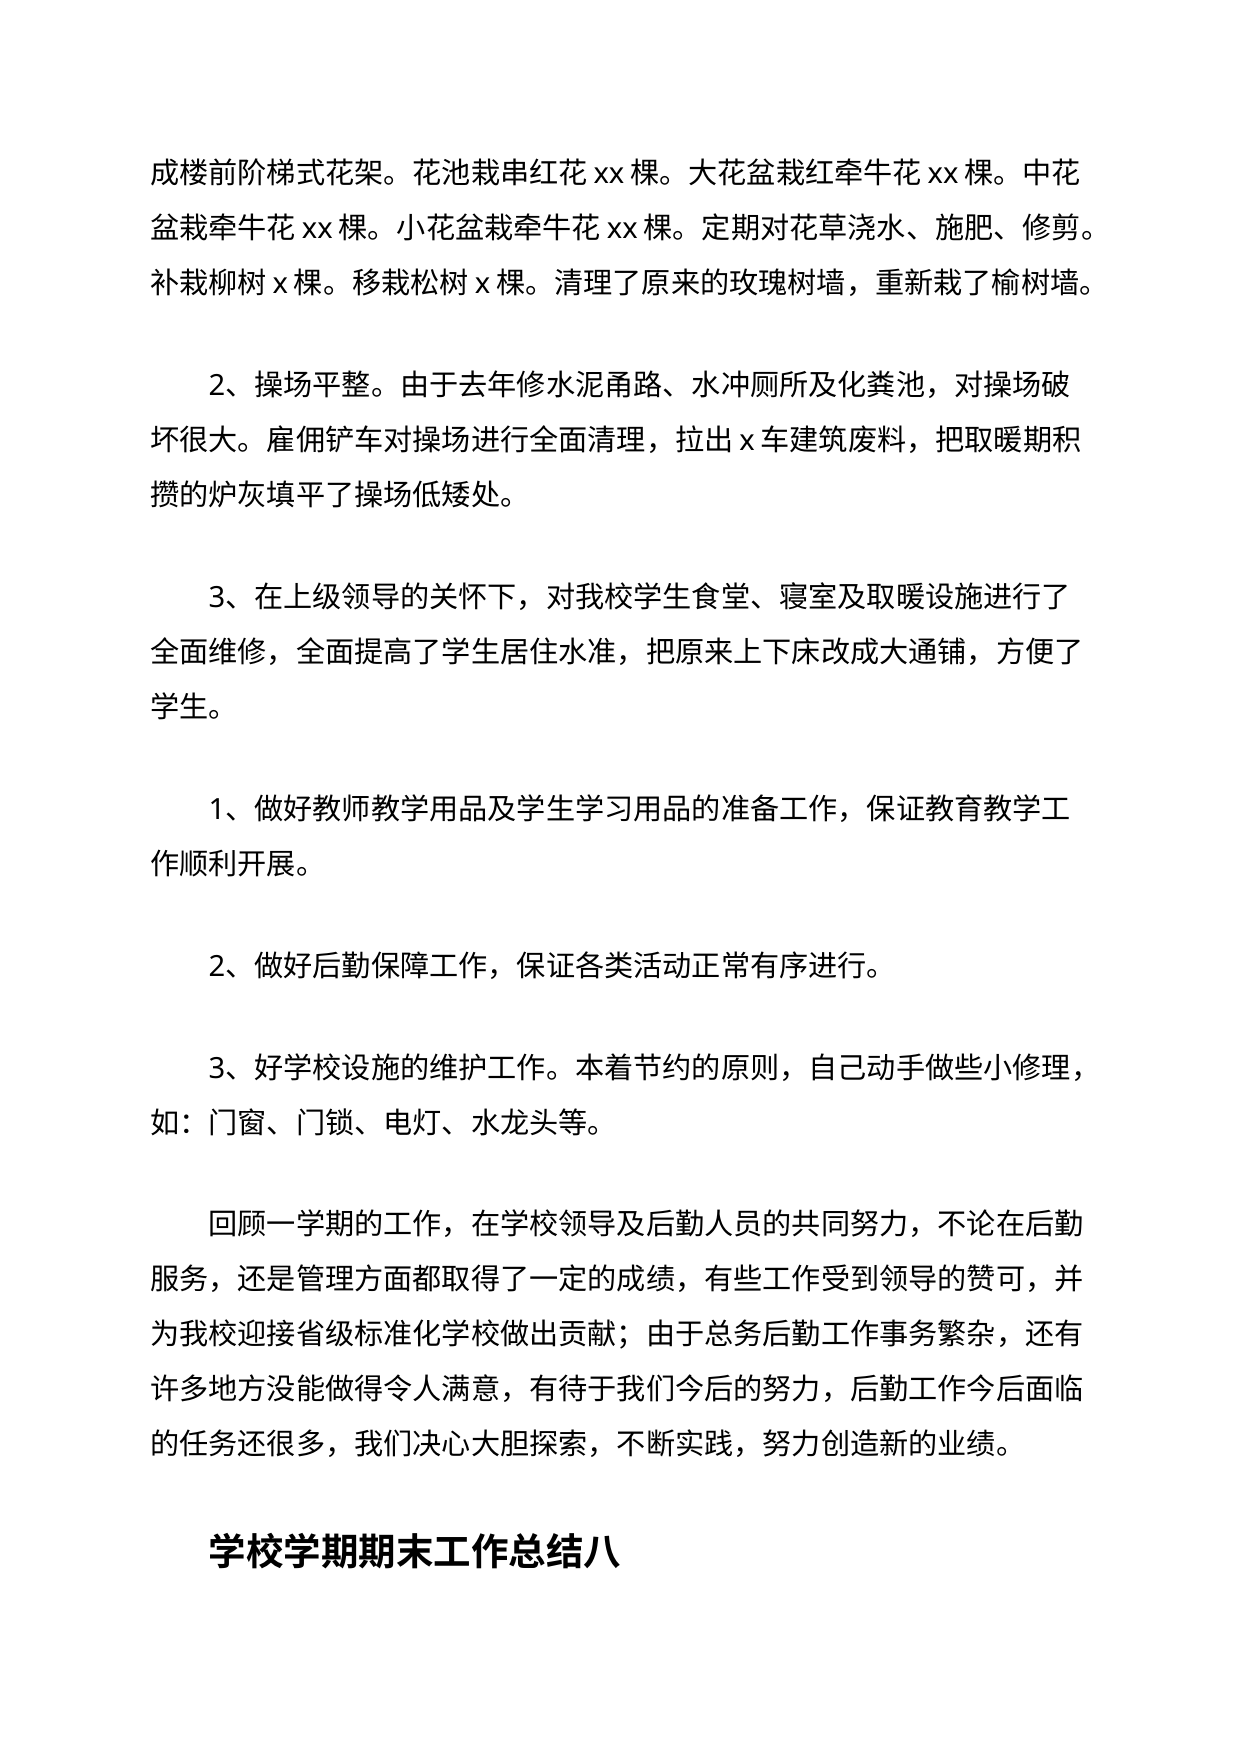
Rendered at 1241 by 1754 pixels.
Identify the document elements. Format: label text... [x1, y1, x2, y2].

text 学校学期期末工作总结八 [150, 1522, 1090, 1577]
text 回顾一学期的工作，在学校领导及后勤人员的共同努力，不论在后勤服务，还是管理方面都取得了一定的成绩，有些工作受到领导的赞可，并为我校迎接省级标准化学校做出贡献；由于总务后勤工作事务繁杂，还有许多地方没能做得令人满意，有待于我们今后的努力，后勤工作今后面临的任务还很多，我们决心大胆探索，不断实践，努力创造新的业绩。 [150, 1201, 1090, 1463]
text 1、做好教师教学用品及学生学习用品的准备工作，保证教育教学工作顺利开展。 [150, 785, 1090, 883]
text 2、操场平整。由于去年修水泥甬路、水冲厕所及化粪池，对操场破坏很大。雇佣铲车对操场进行全面清理，拉出x车建筑废料，把取暖期积攒的炉灰填平了操场低矮处。 [150, 362, 1090, 514]
text 2、做好后勤保障工作，保证各类活动正常有序进行。 [150, 942, 1090, 984]
text 3、在上级领导的关怀下，对我校学生食堂、寝室及取暖设施进行了全面维修，全面提高了学生居住水准，把原来上下床改成大通铺，方便了学生。 [150, 574, 1090, 726]
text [150, 150, 1090, 302]
text 3、好学校设施的维护工作。本着节约的原则，自己动手做些小修理，如：门窗、门锁、电灯、水龙头等。 [150, 1044, 1090, 1141]
